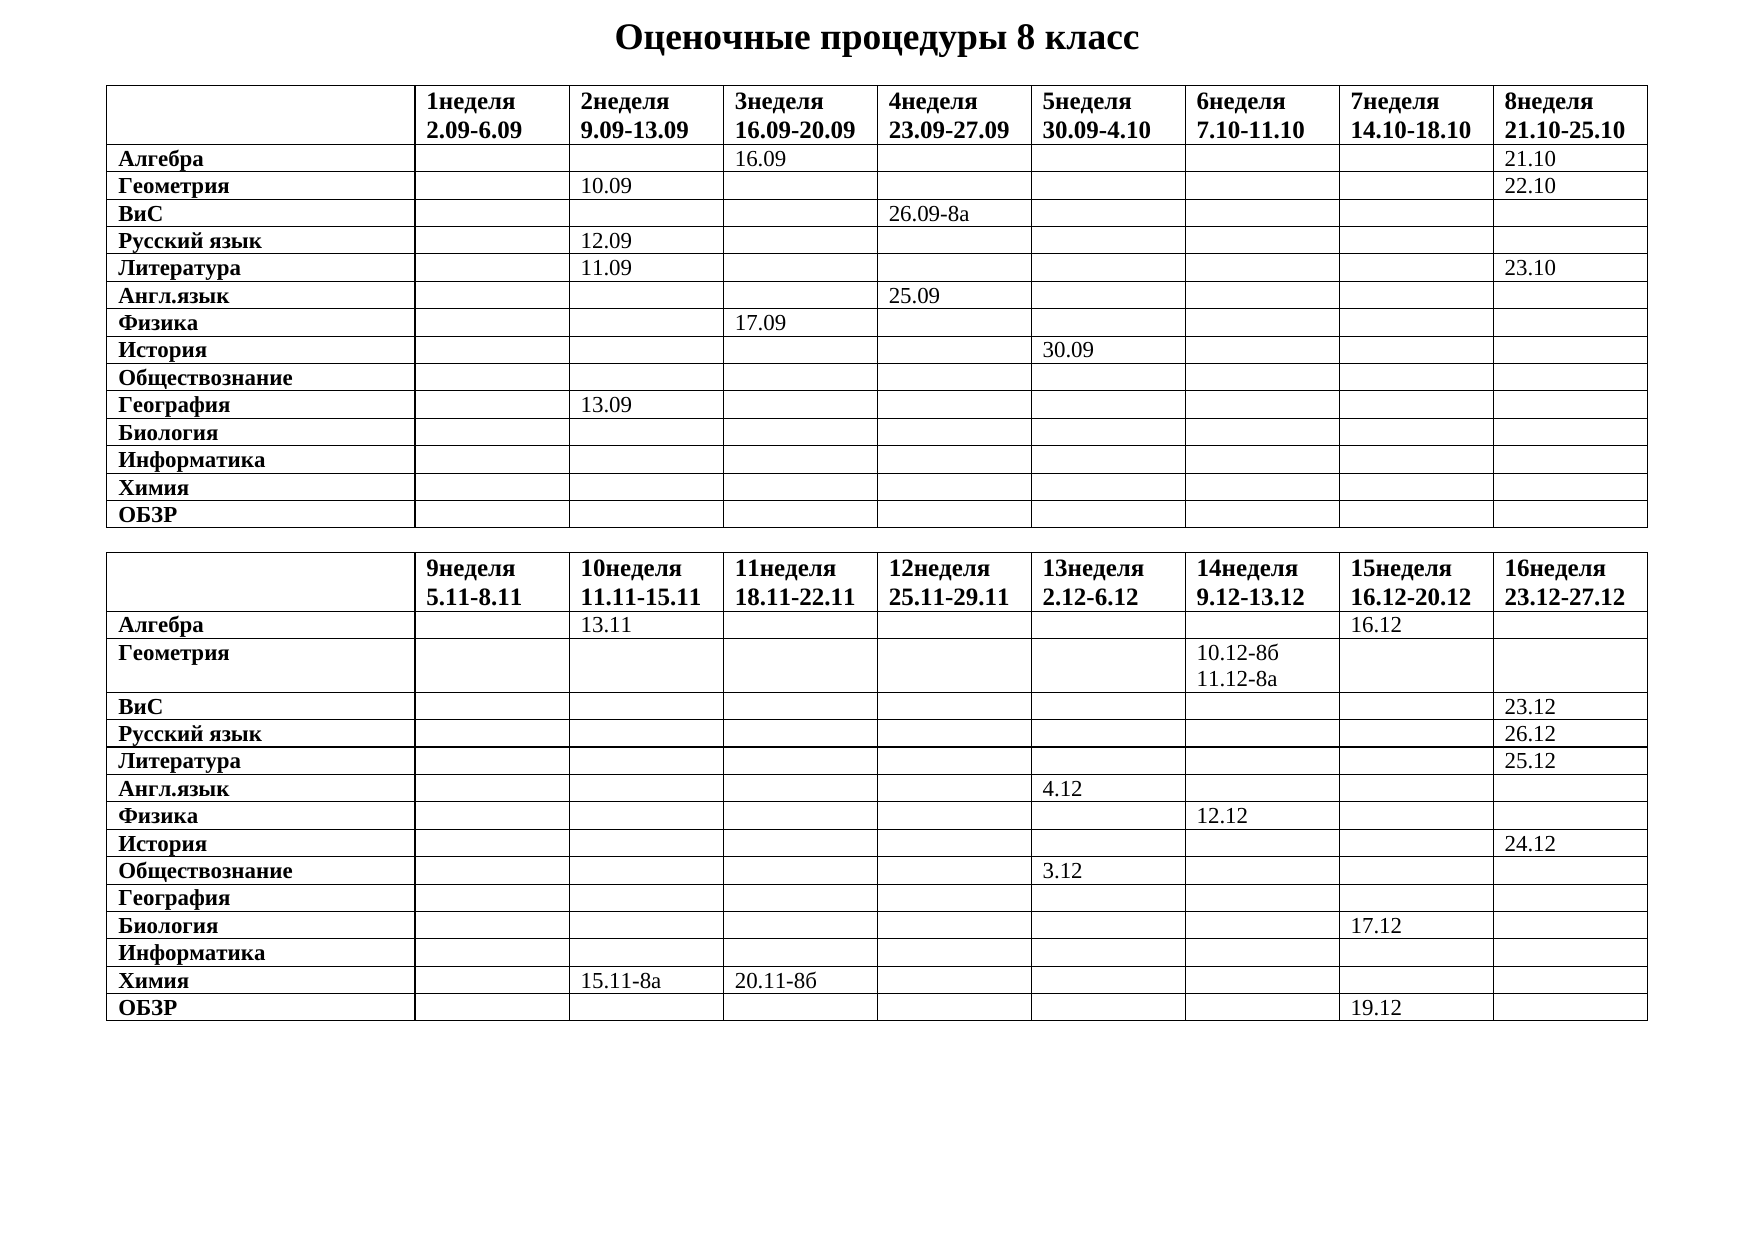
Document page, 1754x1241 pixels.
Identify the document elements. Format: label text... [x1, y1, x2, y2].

table_cell [1032, 612, 1185, 638]
table_cell [1032, 501, 1185, 527]
table_cell [1494, 227, 1647, 253]
table_cell [1032, 967, 1185, 993]
table_cell [1340, 501, 1493, 527]
table_cell Англ.язык [107, 775, 414, 801]
table_cell [1032, 364, 1185, 390]
table_cell [1340, 857, 1493, 883]
table_cell [570, 364, 723, 390]
table_cell [1032, 912, 1185, 938]
table_cell 24.12 [1494, 830, 1647, 856]
table_cell [878, 391, 1031, 418]
table_cell Литература [107, 254, 414, 281]
table_cell [724, 857, 877, 883]
table_cell [1186, 885, 1339, 911]
table_cell [1032, 309, 1185, 336]
table_cell [570, 446, 723, 472]
table_cell [1494, 309, 1647, 336]
table_cell [1186, 200, 1339, 226]
table_header 14неделя 9.12-13.12 [1186, 553, 1339, 611]
table_cell [416, 391, 569, 418]
table_cell [416, 364, 569, 390]
table_cell 25.09 [878, 282, 1031, 308]
table_cell Литература [107, 748, 414, 774]
table_cell [416, 145, 569, 171]
table_header 1неделя 2.09-6.09 [416, 86, 569, 144]
table_cell [416, 885, 569, 911]
table_cell [1340, 639, 1493, 692]
table_header 3неделя 16.09-20.09 [724, 86, 877, 144]
table_cell [1494, 419, 1647, 445]
table_cell География [107, 885, 414, 911]
table_cell [570, 282, 723, 308]
table_cell 10.09 [570, 172, 723, 198]
table_cell [570, 337, 723, 363]
table_cell [1494, 912, 1647, 938]
table_cell География [107, 391, 414, 418]
table_cell [1340, 446, 1493, 472]
table_cell [724, 939, 877, 966]
table_cell [878, 802, 1031, 829]
table_cell [724, 364, 877, 390]
table_cell Англ.язык [107, 282, 414, 308]
table_cell [1032, 885, 1185, 911]
table_header 5неделя 30.09-4.10 [1032, 86, 1185, 144]
table_cell [724, 474, 877, 500]
table_cell [1032, 693, 1185, 719]
table_cell [1186, 693, 1339, 719]
table_cell [1186, 446, 1339, 472]
table_cell [1032, 830, 1185, 856]
table_header 16неделя 23.12-27.12 [1494, 553, 1647, 611]
table_cell [416, 639, 569, 692]
table_cell [1032, 994, 1185, 1020]
table_cell [416, 227, 569, 253]
table_cell [878, 254, 1031, 281]
table_cell [878, 639, 1031, 692]
table_cell [1340, 227, 1493, 253]
table_cell 19.12 [1340, 994, 1493, 1020]
table_cell [1032, 172, 1185, 198]
table_cell [878, 474, 1031, 500]
table_cell ВиС [107, 693, 414, 719]
table_cell [724, 337, 877, 363]
table_cell [1494, 775, 1647, 801]
table_cell [724, 720, 877, 746]
table_cell [878, 775, 1031, 801]
table_cell Химия [107, 474, 414, 500]
table_cell [1186, 939, 1339, 966]
table_cell [1494, 282, 1647, 308]
table_cell [416, 939, 569, 966]
table_cell [724, 501, 877, 527]
table_cell [416, 337, 569, 363]
table_cell 23.10 [1494, 254, 1647, 281]
table_header 12неделя 25.11-29.11 [878, 553, 1031, 611]
table_cell Химия [107, 967, 414, 993]
table_cell 21.10 [1494, 145, 1647, 171]
table_cell [416, 802, 569, 829]
table_cell [1032, 200, 1185, 226]
table_cell [878, 748, 1031, 774]
table_cell [1340, 748, 1493, 774]
table_cell [1032, 282, 1185, 308]
table_cell [724, 612, 877, 638]
table_cell [1186, 720, 1339, 746]
table_cell [724, 994, 877, 1020]
table_cell [878, 612, 1031, 638]
table_cell [878, 857, 1031, 883]
table_cell [1494, 364, 1647, 390]
table_cell [1494, 857, 1647, 883]
table_cell ВиС [107, 200, 414, 226]
table_cell [570, 748, 723, 774]
table_cell [416, 720, 569, 746]
table_cell [1186, 967, 1339, 993]
table_header 9неделя 5.11-8.11 [416, 553, 569, 611]
table_cell [570, 802, 723, 829]
table_cell [570, 857, 723, 883]
table_cell [416, 419, 569, 445]
table_cell [724, 446, 877, 472]
table_cell [724, 419, 877, 445]
table_cell [1494, 612, 1647, 638]
table_cell [724, 639, 877, 692]
table_cell [1186, 309, 1339, 336]
table_cell [416, 693, 569, 719]
table_cell [1340, 693, 1493, 719]
table_cell [878, 885, 1031, 911]
table_header 11неделя 18.11-22.11 [724, 553, 877, 611]
table_cell [1494, 939, 1647, 966]
table_cell [570, 885, 723, 911]
table_cell [1032, 748, 1185, 774]
table_cell [1186, 612, 1339, 638]
table_cell 4.12 [1032, 775, 1185, 801]
table_cell [1494, 639, 1647, 692]
table_cell 12.12 [1186, 802, 1339, 829]
table_cell [1494, 391, 1647, 418]
table_cell [1032, 145, 1185, 171]
table_cell Алгебра [107, 145, 414, 171]
table_cell 12.09 [570, 227, 723, 253]
table_cell [570, 994, 723, 1020]
table_cell [724, 830, 877, 856]
table_cell [570, 200, 723, 226]
table_cell 20.11-8б [724, 967, 877, 993]
table_header 2неделя 9.09-13.09 [570, 86, 723, 144]
text Оценочные процедуры 8 класс [118, 15, 1636, 58]
table_cell [416, 254, 569, 281]
table_cell [1186, 912, 1339, 938]
table_cell 17.12 [1340, 912, 1493, 938]
table_cell 13.11 [570, 612, 723, 638]
table_cell [416, 775, 569, 801]
table_cell [570, 720, 723, 746]
table_cell [724, 391, 877, 418]
table_cell [416, 967, 569, 993]
table_cell [878, 145, 1031, 171]
table_cell [570, 830, 723, 856]
table_cell 16.09 [724, 145, 877, 171]
table_header 4неделя 23.09-27.09 [878, 86, 1031, 144]
table_cell [724, 200, 877, 226]
table_cell Геометрия [107, 639, 414, 692]
table_cell [1340, 254, 1493, 281]
table_cell Физика [107, 802, 414, 829]
table_cell [570, 639, 723, 692]
table_cell [1494, 501, 1647, 527]
table_cell [416, 912, 569, 938]
table_cell [1032, 446, 1185, 472]
table_cell [416, 282, 569, 308]
table_cell [878, 309, 1031, 336]
table_cell [1340, 309, 1493, 336]
table_cell [1494, 474, 1647, 500]
table_cell [724, 227, 877, 253]
table_cell [1186, 748, 1339, 774]
table_cell [1340, 419, 1493, 445]
table_cell [1186, 474, 1339, 500]
table_cell [1032, 391, 1185, 418]
table_cell [416, 830, 569, 856]
table_cell Обществознание [107, 364, 414, 390]
table_cell [570, 775, 723, 801]
table_cell [1494, 446, 1647, 472]
table_header 6неделя 7.10-11.10 [1186, 86, 1339, 144]
table_header 15неделя 16.12-20.12 [1340, 553, 1493, 611]
table_cell [1494, 967, 1647, 993]
table_header [107, 86, 414, 144]
table_cell [1340, 391, 1493, 418]
table_cell [724, 802, 877, 829]
table_cell Биология [107, 419, 414, 445]
table_cell [1032, 720, 1185, 746]
table_cell ОБЗР [107, 501, 414, 527]
table_cell [878, 939, 1031, 966]
table_cell [416, 612, 569, 638]
table_cell [878, 501, 1031, 527]
table_cell [724, 912, 877, 938]
table_cell [570, 145, 723, 171]
table_cell [878, 967, 1031, 993]
table_cell [1186, 145, 1339, 171]
table_cell [878, 720, 1031, 746]
table_cell 13.09 [570, 391, 723, 418]
table_cell [1186, 337, 1339, 363]
table_cell [878, 912, 1031, 938]
table_cell Физика [107, 309, 414, 336]
table_header [107, 553, 414, 611]
table_cell [724, 748, 877, 774]
table_cell [570, 501, 723, 527]
table_cell Биология [107, 912, 414, 938]
table_cell [1186, 994, 1339, 1020]
table_cell ОБЗР [107, 994, 414, 1020]
table_cell [1186, 419, 1339, 445]
table_cell [1340, 939, 1493, 966]
table_cell [1494, 337, 1647, 363]
table_cell [416, 474, 569, 500]
table_cell [1340, 337, 1493, 363]
table_cell [570, 419, 723, 445]
table_cell [1186, 364, 1339, 390]
table_cell [878, 830, 1031, 856]
table_cell [1340, 364, 1493, 390]
table_cell [1340, 200, 1493, 226]
table_cell [1186, 254, 1339, 281]
table_cell [878, 364, 1031, 390]
table_cell [570, 912, 723, 938]
table_cell [1340, 145, 1493, 171]
table_cell [570, 309, 723, 336]
table_cell [1340, 172, 1493, 198]
table_cell [1186, 775, 1339, 801]
table_cell Алгебра [107, 612, 414, 638]
table_cell История [107, 830, 414, 856]
table_cell [1032, 474, 1185, 500]
table_cell [1186, 857, 1339, 883]
table_cell [1494, 994, 1647, 1020]
table_cell [1186, 282, 1339, 308]
table_cell Обществознание [107, 857, 414, 883]
table_cell Информатика [107, 446, 414, 472]
table_cell [416, 172, 569, 198]
table_cell [724, 885, 877, 911]
table_cell 30.09 [1032, 337, 1185, 363]
table_cell 16.12 [1340, 612, 1493, 638]
table_cell История [107, 337, 414, 363]
table_cell [1186, 227, 1339, 253]
table_header 7неделя 14.10-18.10 [1340, 86, 1493, 144]
table_cell [1032, 254, 1185, 281]
table_cell [878, 994, 1031, 1020]
table_header 8неделя 21.10-25.10 [1494, 86, 1647, 144]
table_cell Русский язык [107, 720, 414, 746]
table_cell 10.12-8б 11.12-8а [1186, 639, 1339, 692]
table_cell 25.12 [1494, 748, 1647, 774]
table_cell [416, 200, 569, 226]
table_header 13неделя 2.12-6.12 [1032, 553, 1185, 611]
table_cell [1186, 172, 1339, 198]
table_cell [1340, 282, 1493, 308]
table_cell 11.09 [570, 254, 723, 281]
table_cell [416, 994, 569, 1020]
table_cell [1340, 802, 1493, 829]
table_cell Русский язык [107, 227, 414, 253]
table_cell 22.10 [1494, 172, 1647, 198]
table_cell [1340, 775, 1493, 801]
table_cell [1186, 830, 1339, 856]
table_cell [1032, 939, 1185, 966]
table_cell [1032, 227, 1185, 253]
table_cell [878, 227, 1031, 253]
table_cell [1186, 501, 1339, 527]
table_cell [416, 857, 569, 883]
table_cell 26.12 [1494, 720, 1647, 746]
table_cell 15.11-8а [570, 967, 723, 993]
table_cell [416, 309, 569, 336]
table_cell [570, 693, 723, 719]
table_cell [416, 446, 569, 472]
table_cell [416, 748, 569, 774]
table_cell [1340, 474, 1493, 500]
table_cell [1340, 720, 1493, 746]
table_cell [1494, 885, 1647, 911]
table_cell [1340, 885, 1493, 911]
table_cell [570, 939, 723, 966]
table_cell [1340, 967, 1493, 993]
table_cell [878, 172, 1031, 198]
table_cell [878, 446, 1031, 472]
table_cell [724, 775, 877, 801]
table_cell [724, 254, 877, 281]
table_cell 3.12 [1032, 857, 1185, 883]
table_cell [1032, 639, 1185, 692]
table_header 10неделя 11.11-15.11 [570, 553, 723, 611]
table_cell [1494, 802, 1647, 829]
table_cell [724, 282, 877, 308]
table_cell [724, 172, 877, 198]
table_cell [1032, 419, 1185, 445]
table_cell [878, 419, 1031, 445]
table_cell 26.09-8а [878, 200, 1031, 226]
table_cell [1186, 391, 1339, 418]
table_cell [1494, 200, 1647, 226]
table_cell 17.09 [724, 309, 877, 336]
table_cell [1032, 802, 1185, 829]
table_cell 23.12 [1494, 693, 1647, 719]
table_cell [416, 501, 569, 527]
table_cell [878, 693, 1031, 719]
table_cell [724, 693, 877, 719]
table_cell Геометрия [107, 172, 414, 198]
table_cell [1340, 830, 1493, 856]
table_cell Информатика [107, 939, 414, 966]
table_cell [570, 474, 723, 500]
table_cell [878, 337, 1031, 363]
